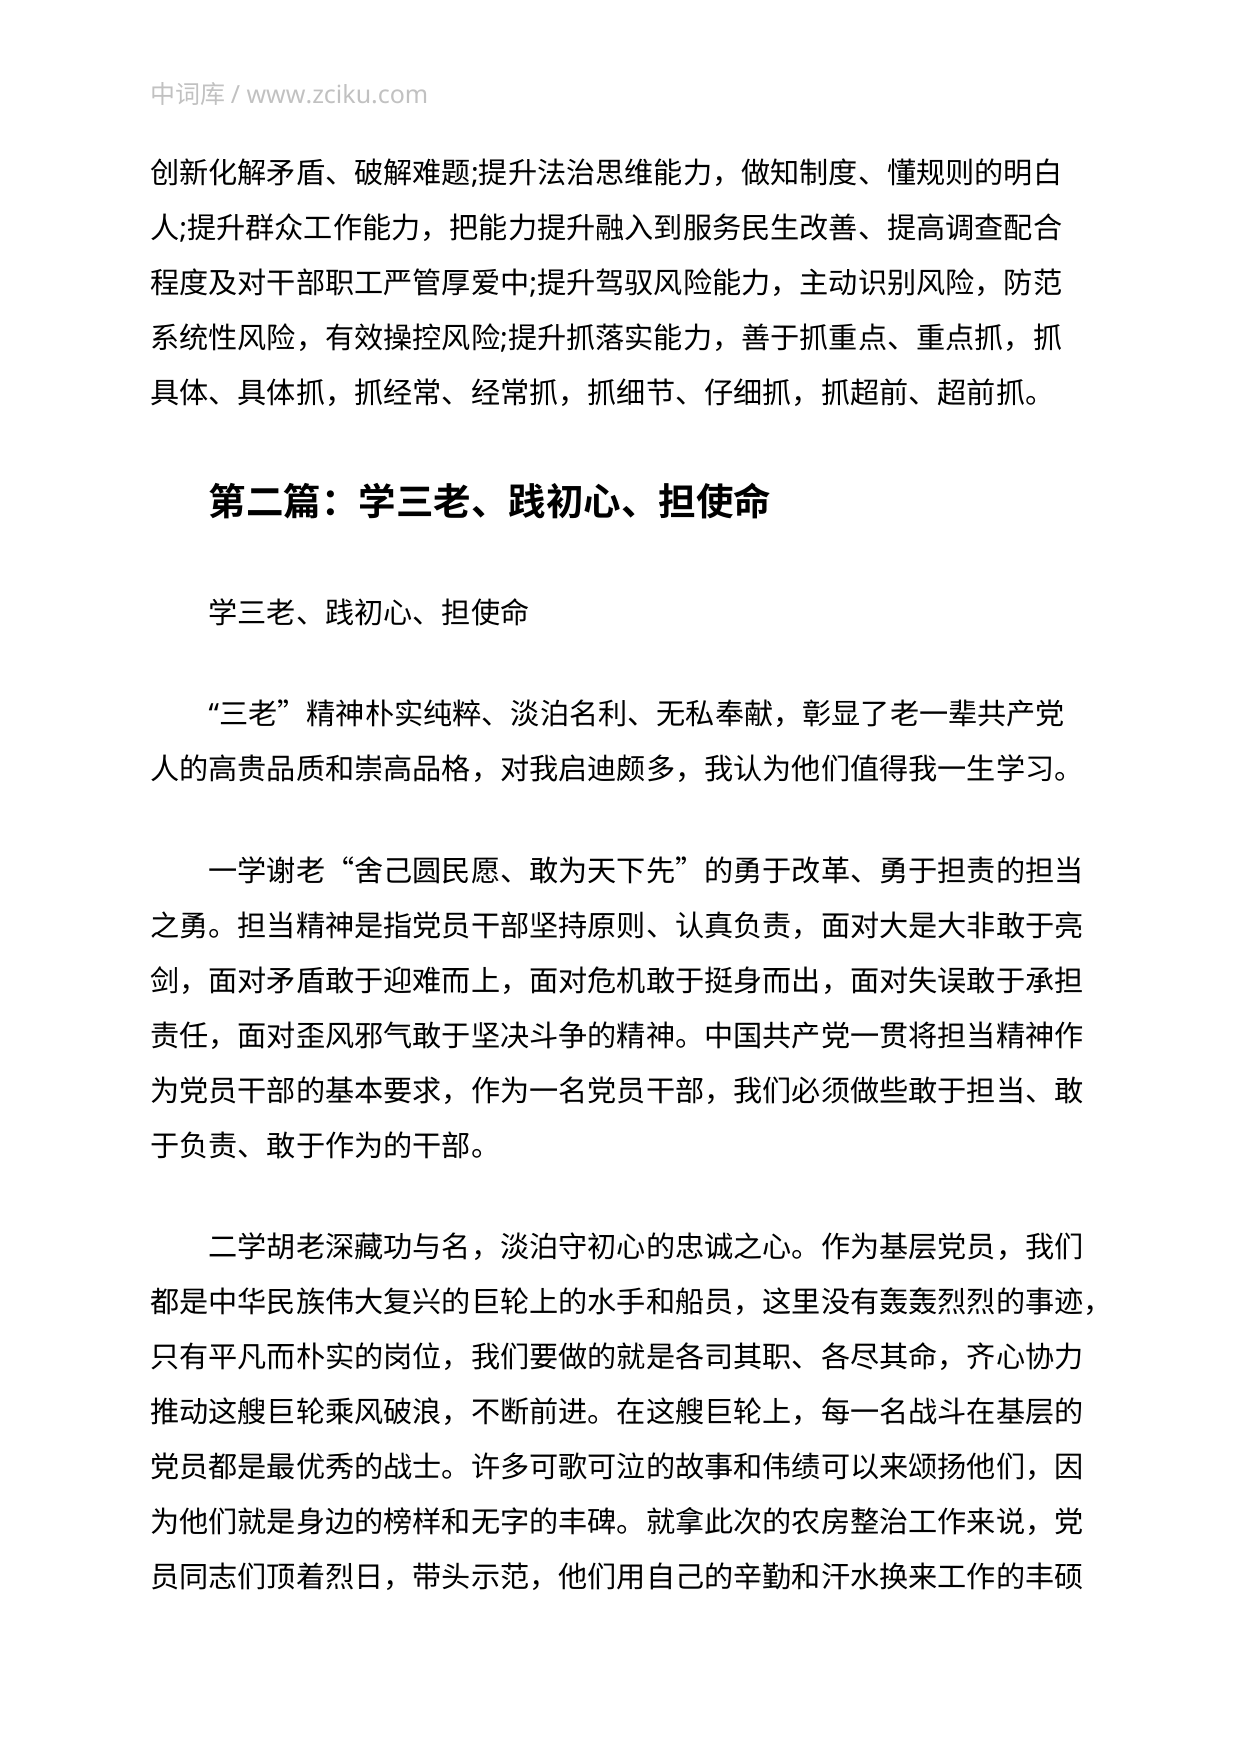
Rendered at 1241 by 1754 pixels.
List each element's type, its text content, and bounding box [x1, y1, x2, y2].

text 学三老、践初心、担使命 [150, 589, 1090, 631]
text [150, 150, 1090, 412]
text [150, 1224, 1090, 1596]
text 第二篇：学三老、践初心、担使命 [150, 472, 1090, 526]
text 一学谢老“舍己圆民愿、敢为天下先”的勇于改革、勇于担责的担当之勇。担当精神是指党员干部坚持原则、认真负责，面对大是大非敢于亮剑，面对矛盾敢于迎难而上，面对危机敢于挺身而出，面对失误敢于承担责任，面对歪风邪气敢于坚决斗争的精神。中国共产党一贯将担当精神作为党员干部的基本要求，作为一名党员干部，我们必须做些敢于担当、敢于负责、敢于作为的干部。 [150, 848, 1090, 1164]
text “三老”精神朴实纯粹、淡泊名利、无私奉献，彰显了老一辈共产党人的高贵品质和崇高品格，对我启迪颇多，我认为他们值得我一生学习。 [150, 691, 1090, 788]
